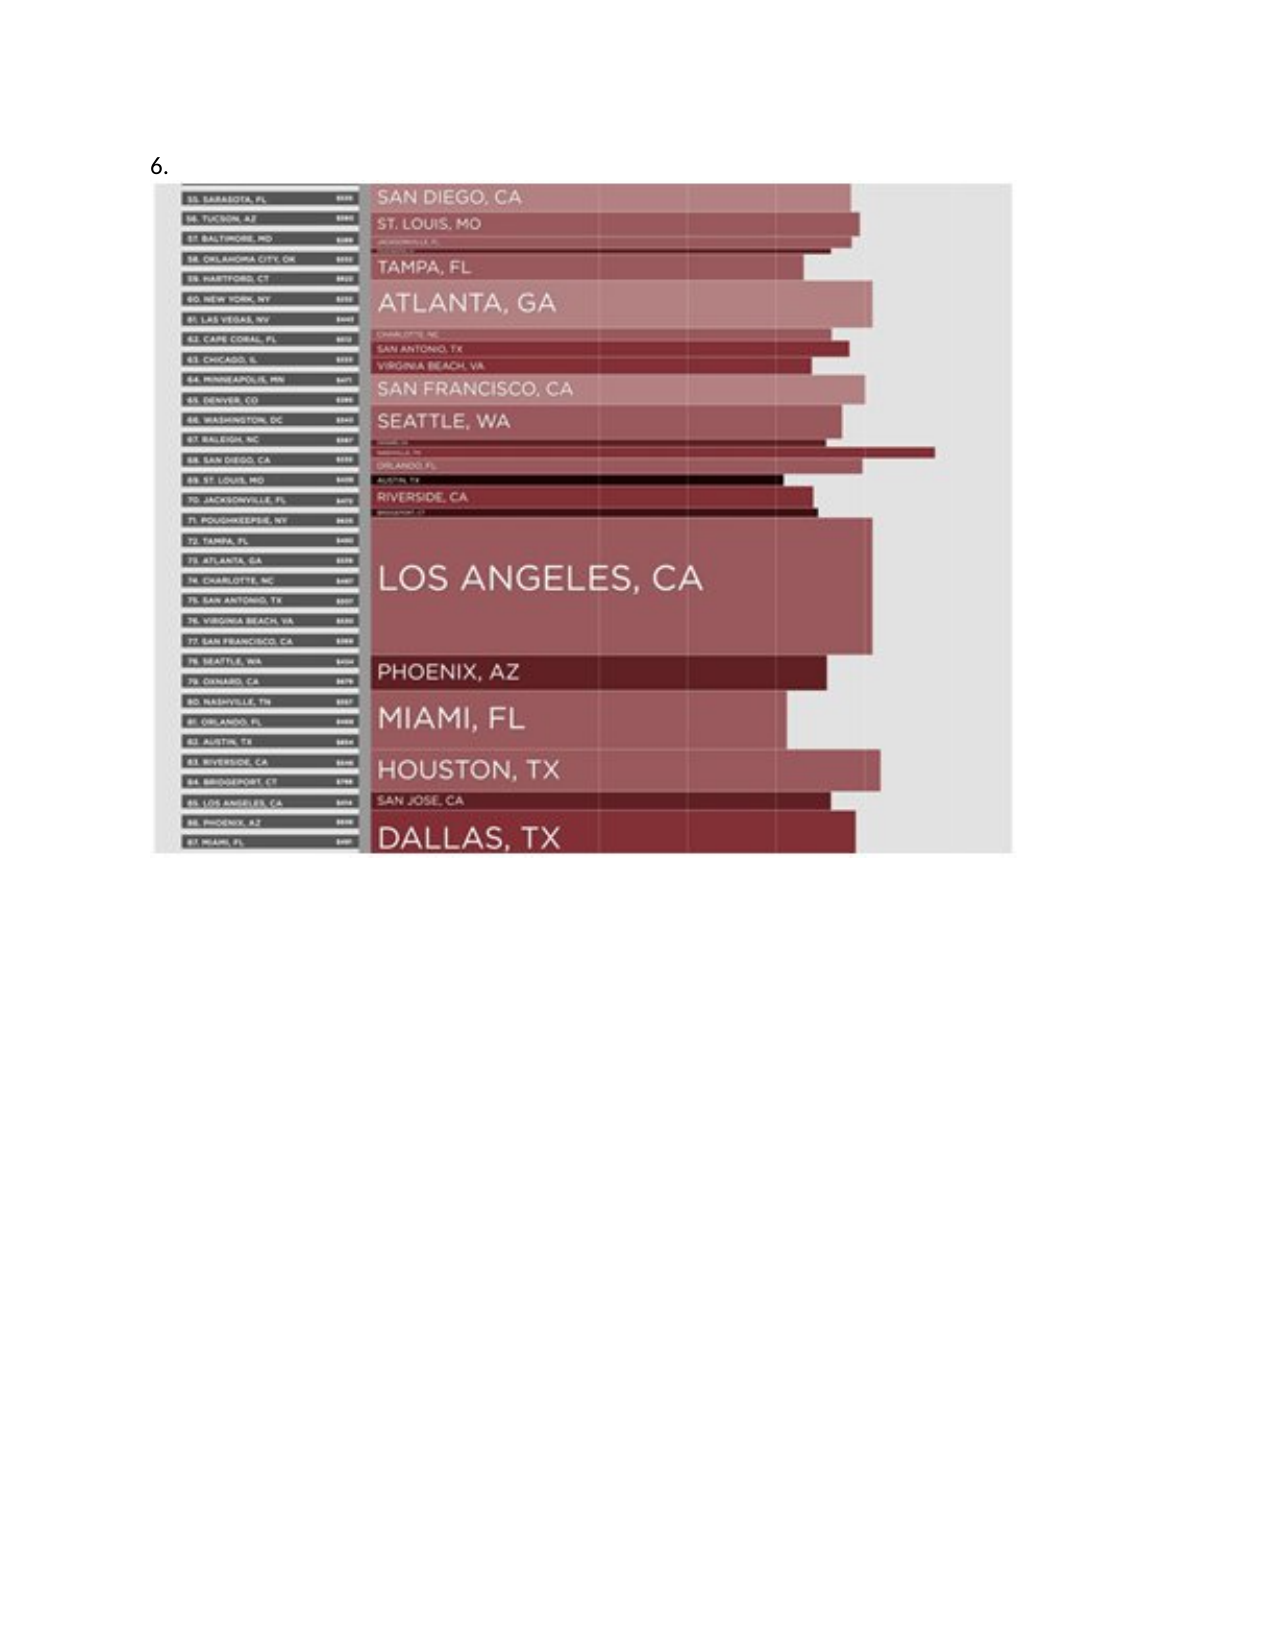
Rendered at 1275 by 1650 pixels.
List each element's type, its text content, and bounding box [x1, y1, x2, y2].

picture [150, 180, 1017, 858]
text 6. [150, 150, 1125, 181]
